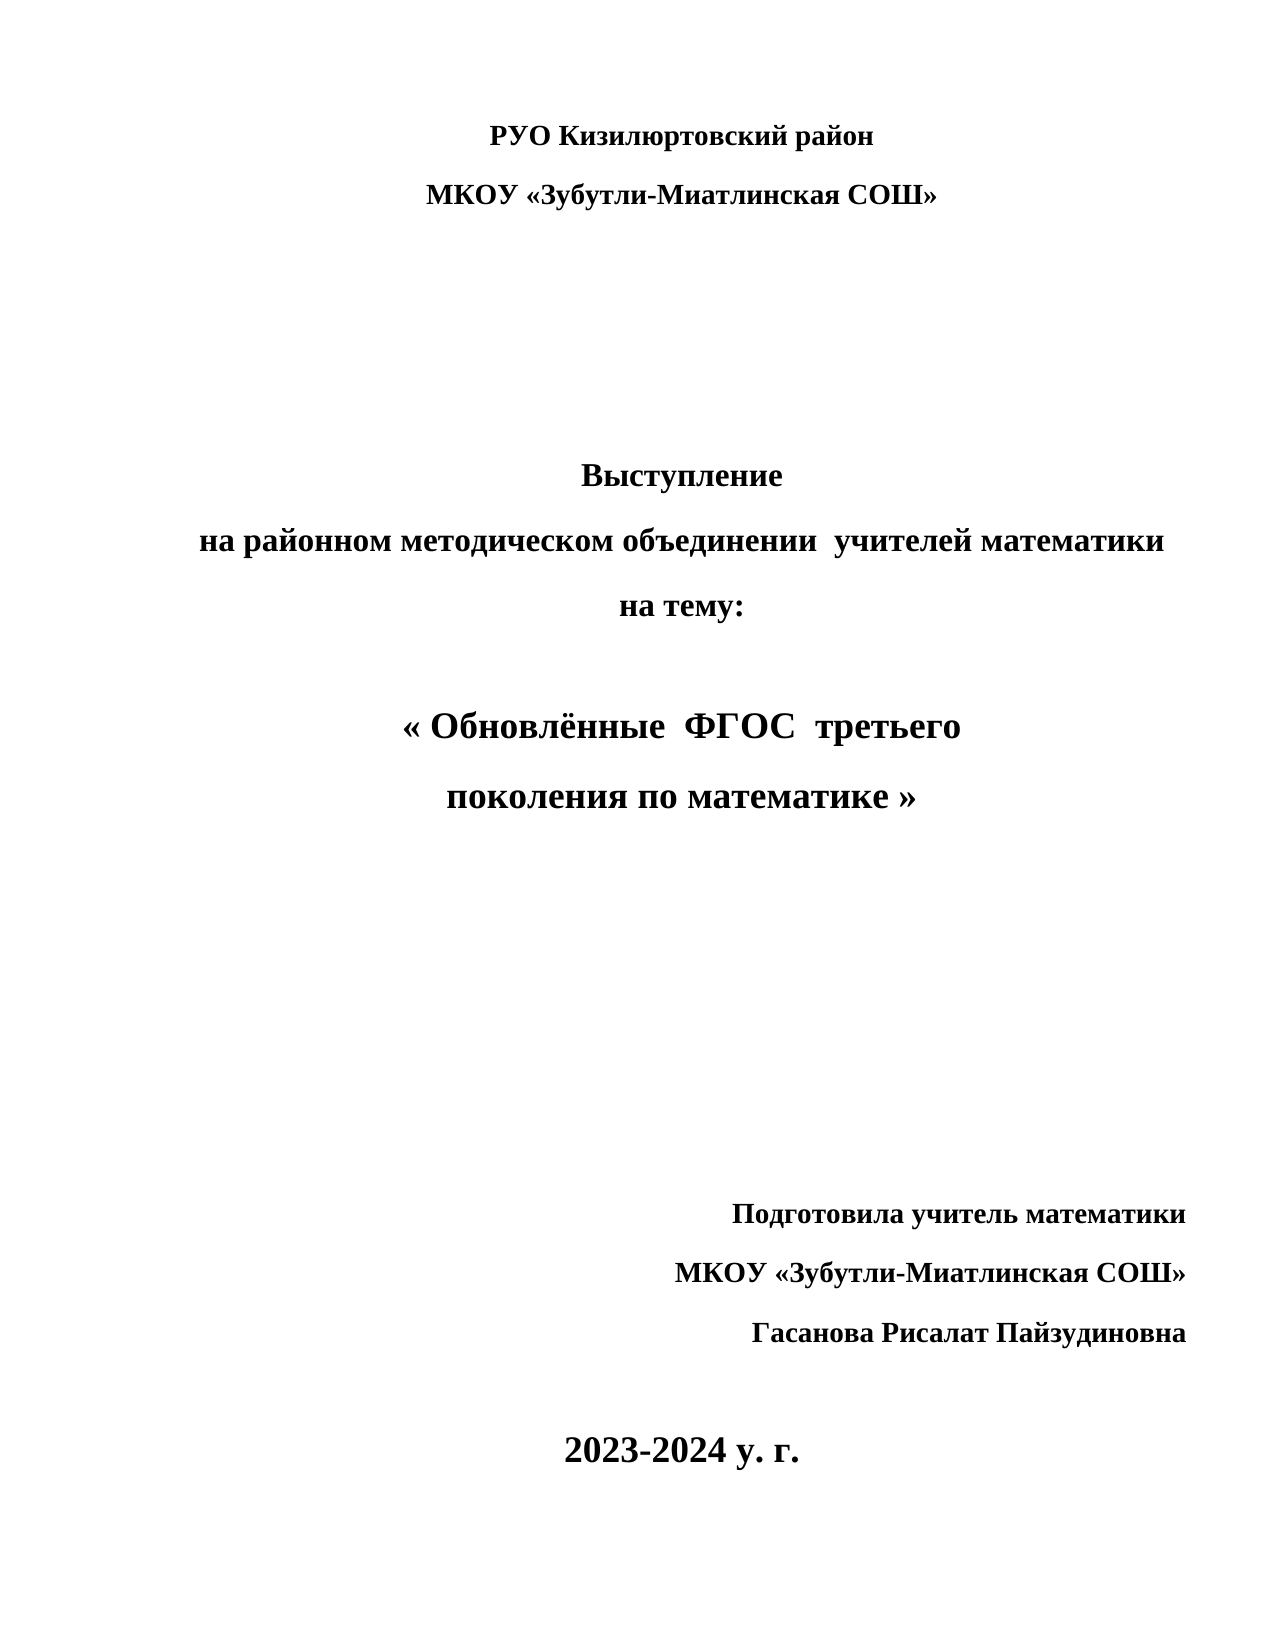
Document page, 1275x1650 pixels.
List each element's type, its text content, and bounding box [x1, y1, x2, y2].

text « Обновлённые ФГОС третьего [177, 703, 1186, 746]
text РУО Кизилюртовский район [177, 118, 1186, 152]
text МКОУ «Зубутли-Миатлинская СОШ» [177, 1255, 1186, 1289]
text Выступление [177, 455, 1186, 494]
text МКОУ «Зубутли-Миатлинская СОШ» [177, 177, 1186, 211]
text 2023-2024 у. г. [177, 1427, 1186, 1470]
text поколения по математике » [177, 773, 1186, 817]
text Гасанова Рисалат Пайзудиновна [177, 1315, 1186, 1348]
text на тему: [177, 585, 1186, 623]
text Подготовила учитель математики [177, 1196, 1186, 1229]
text на районном методическом объединении учителей математики [177, 520, 1186, 558]
